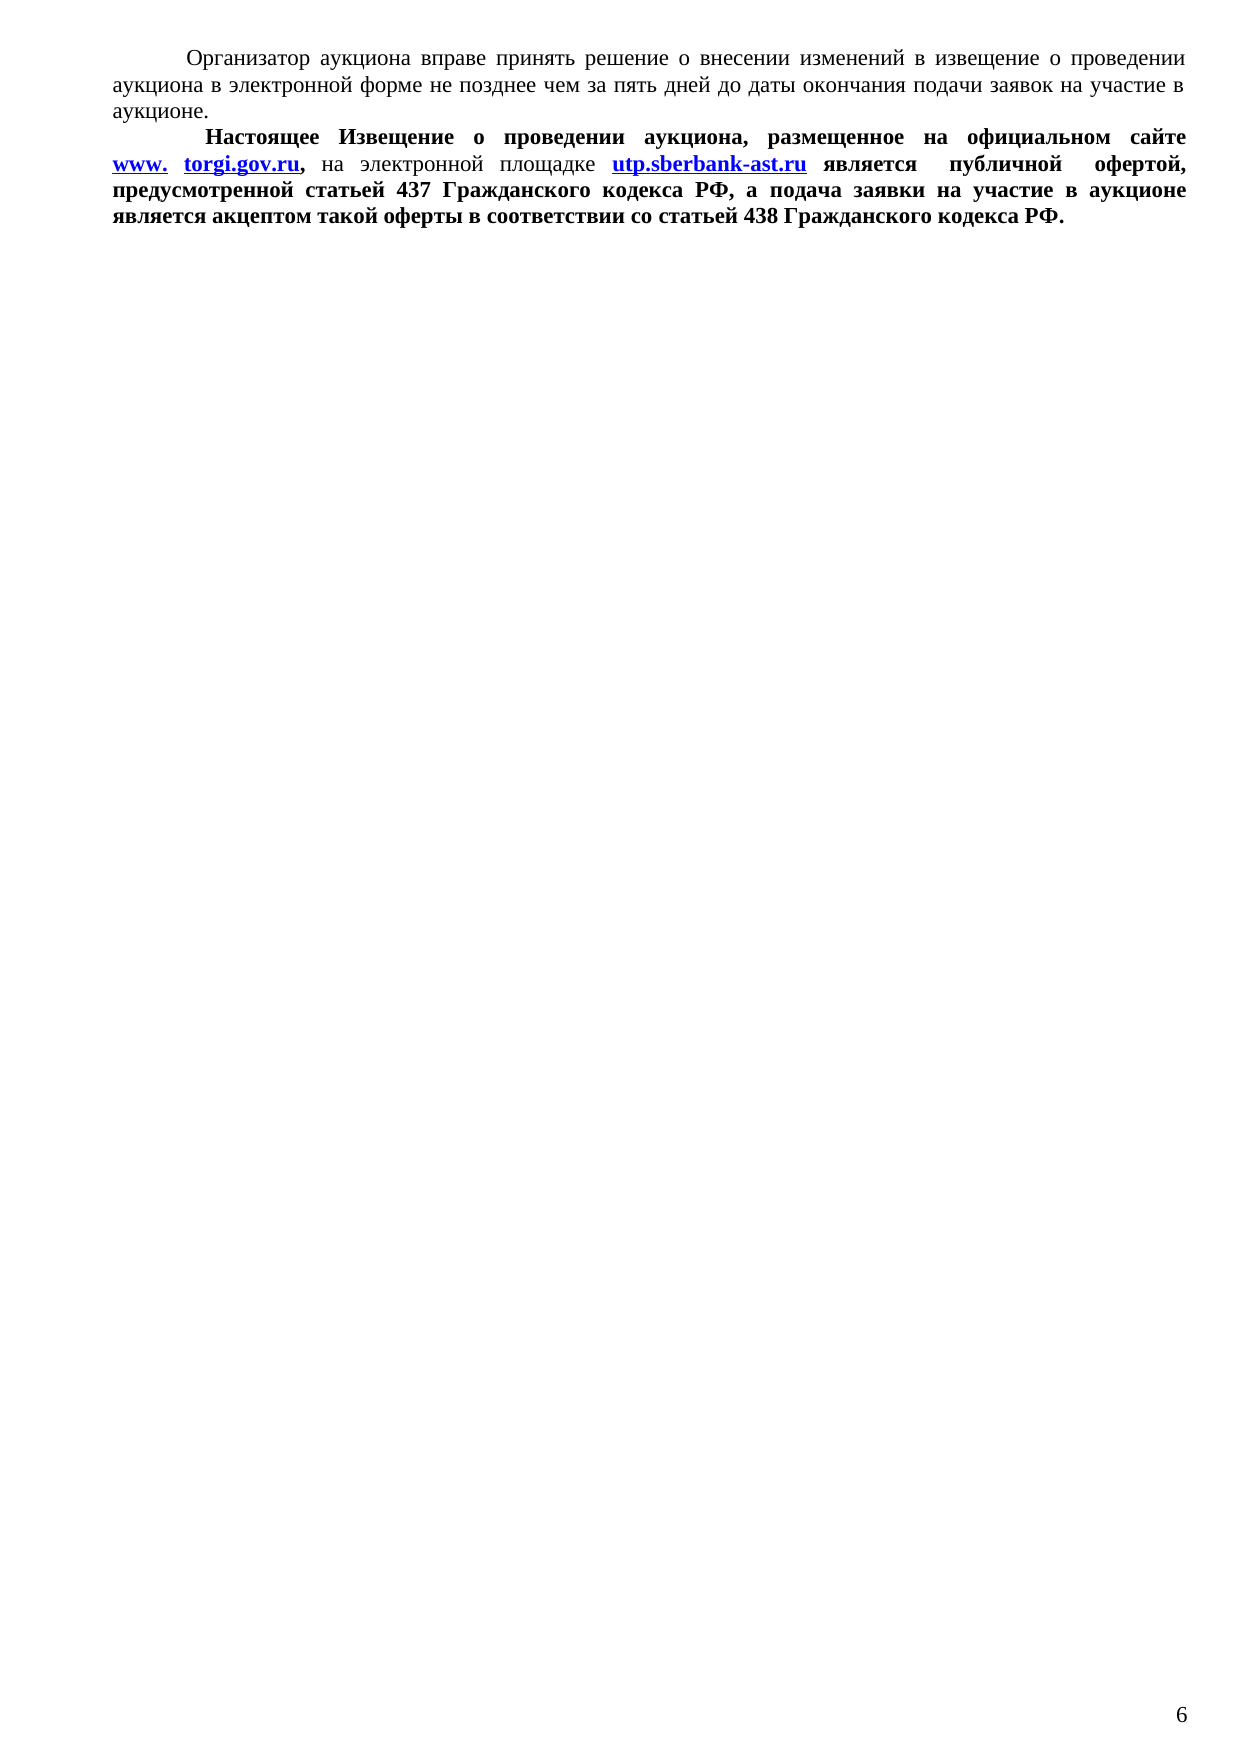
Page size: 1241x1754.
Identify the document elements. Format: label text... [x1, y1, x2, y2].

text Организатор аукциона вправе принять решение о внесении изменений в извещение о проведении аукциона в электронной форме не позднее чем за пять дней до даты окончания подачи заявок на участие в аукционе. [112, 44, 1187, 123]
text Настоящее Извещение о проведении аукциона, размещенное на официальном сайте www. torgi.gov.ru, на электронной площадке utp.sberbank-ast.ru является публичной офертой, предусмотренной статьей 437 Гражданского кодекса РФ, а подача заявки на участие в аукционе является акцептом такой оферты в соответствии со статьей 438 Гражданского кодекса РФ. [112, 123, 1187, 229]
